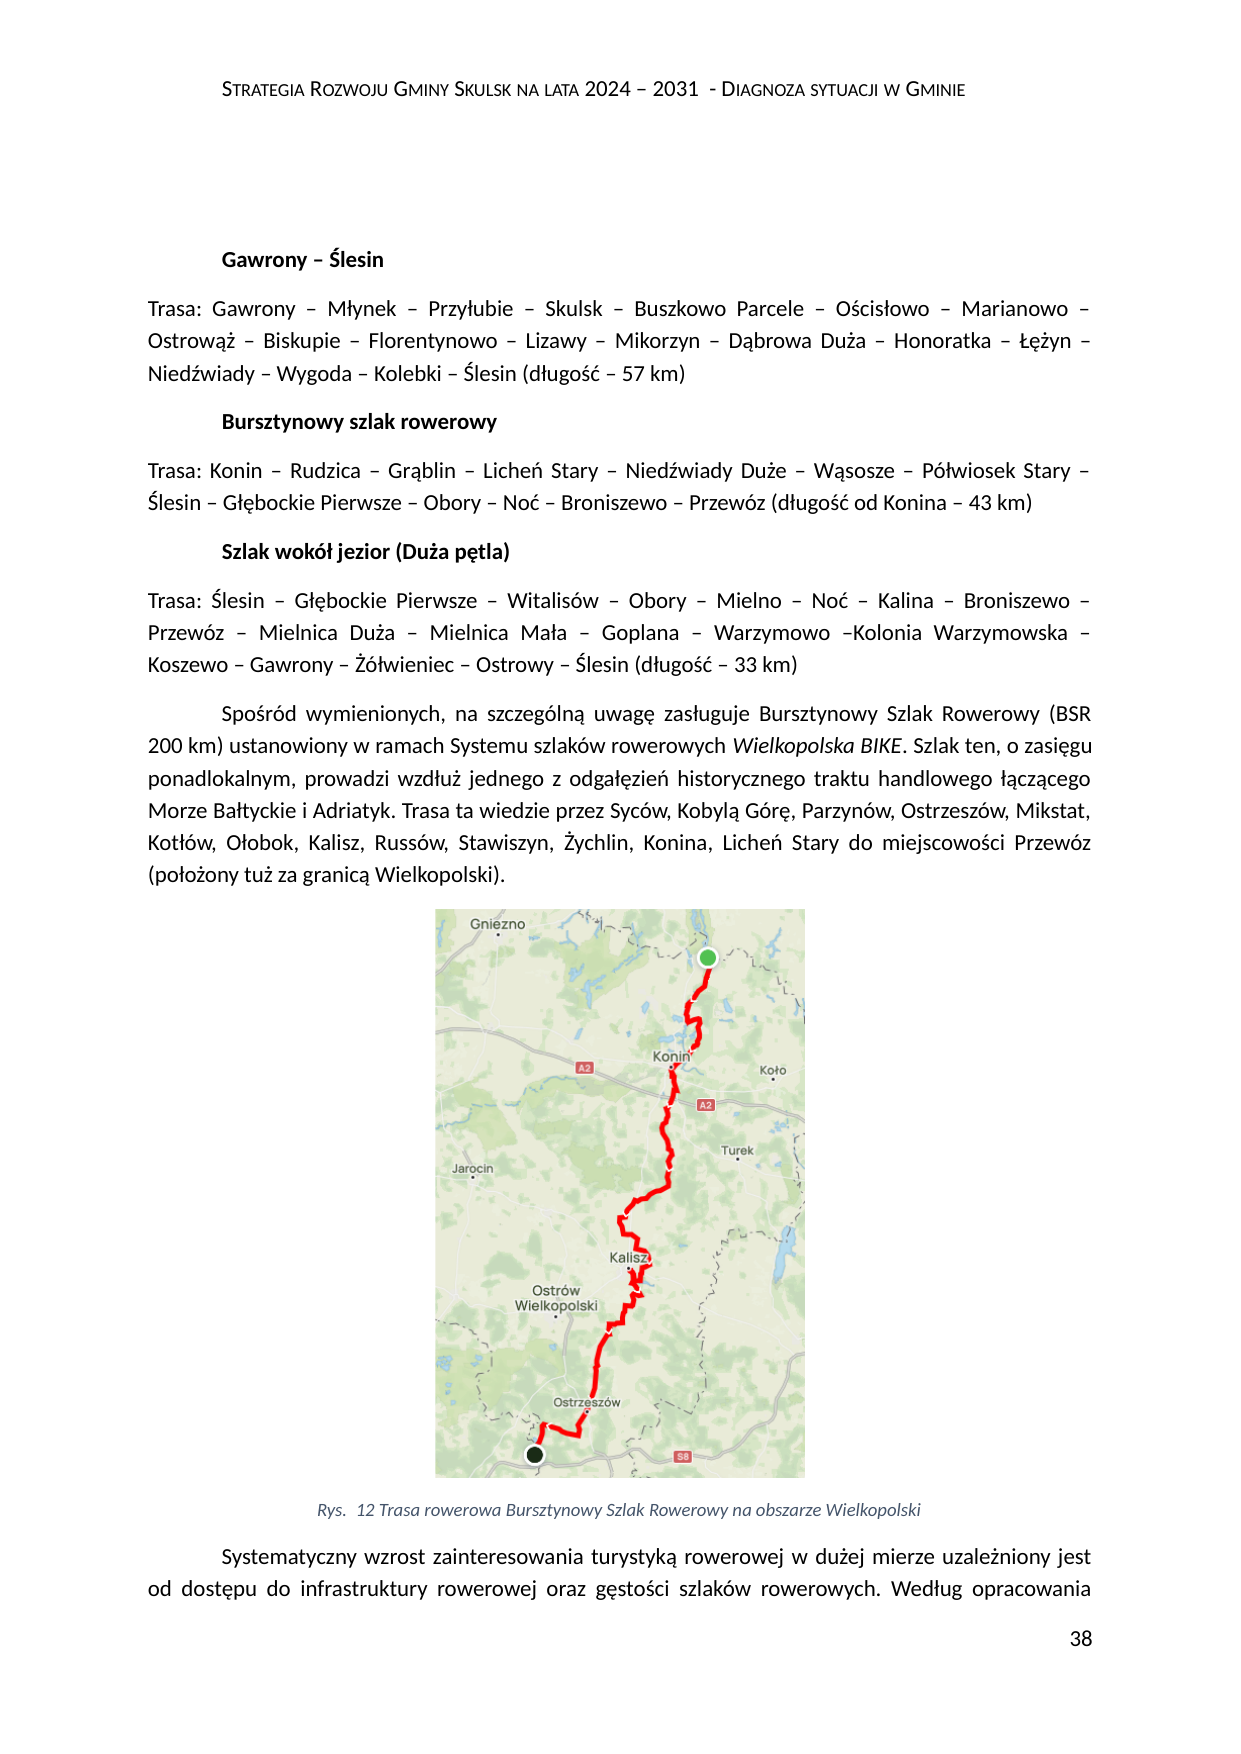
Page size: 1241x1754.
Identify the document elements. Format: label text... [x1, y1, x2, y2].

text Trasa: Ślesin – Głębockie Pierwsze – Witalisów – Obory – Mielno – Noć – Kalina – Broniszewo – Przewóz – Mielnica Duża – Mielnica Mała – Goplana – Warzymowo –Kolonia Warzymowska – Koszewo – Gawrony – Żółwieniec – Ostrowy – Ślesin (długość – 33 km) [148, 586, 1092, 679]
text Trasa: Konin – Rudzica – Grąblin – Licheń Stary – Niedźwiady Duże – Wąsosze – Półwiosek Stary – Ślesin – Głębockie Pierwsze – Obory – Noć – Broniszewo – Przewóz (długość od Konina – 43 km) [148, 456, 1092, 517]
text Bursztynowy szlak rowerowy [148, 407, 1092, 436]
text Spośród wymienionych, na szczególną uwagę zasługuje Bursztynowy Szlak Rowerowy (BSR 200 km) ustanowiony w ramach Systemu szlaków rowerowych Wielkopolska BIKE. Szlak ten, o zasięgu ponadlokalnym, prowadzi wzdłuż jednego z odgałęzień historycznego traktu handlowego łączącego Morze Bałtyckie i Adriatyk. Trasa ta wiedzie przez Syców, Kobylą Górę, Parzynów, Ostrzeszów, Mikstat, Kotłów, Ołobok, Kalisz, Russów, Stawiszyn, Żychlin, Konina, Licheń Stary do miejscowości Przewóz (położony tuż za granicą Wielkopolski). [148, 699, 1092, 888]
text Rys. 12 Trasa rowerowa Bursztynowy Szlak Rowerowy na obszarze Wielkopolski [148, 1499, 1092, 1522]
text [148, 1542, 1092, 1603]
picture [435, 909, 805, 1478]
text Szlak wokół jezior (Duża pętla) [148, 537, 1092, 565]
text Gawrony – Ślesin [148, 245, 1092, 273]
text Trasa: Gawrony – Młynek – Przyłubie – Skulsk – Buszkowo Parcele – Ościsłowo – Marianowo – Ostrowąż – Biskupie – Florentynowo – Lizawy – Mikorzyn – Dąbrowa Duża – Honoratka – Łężyn – Niedźwiady – Wygoda – Kolebki – Ślesin (długość – 57 km) [148, 294, 1092, 387]
